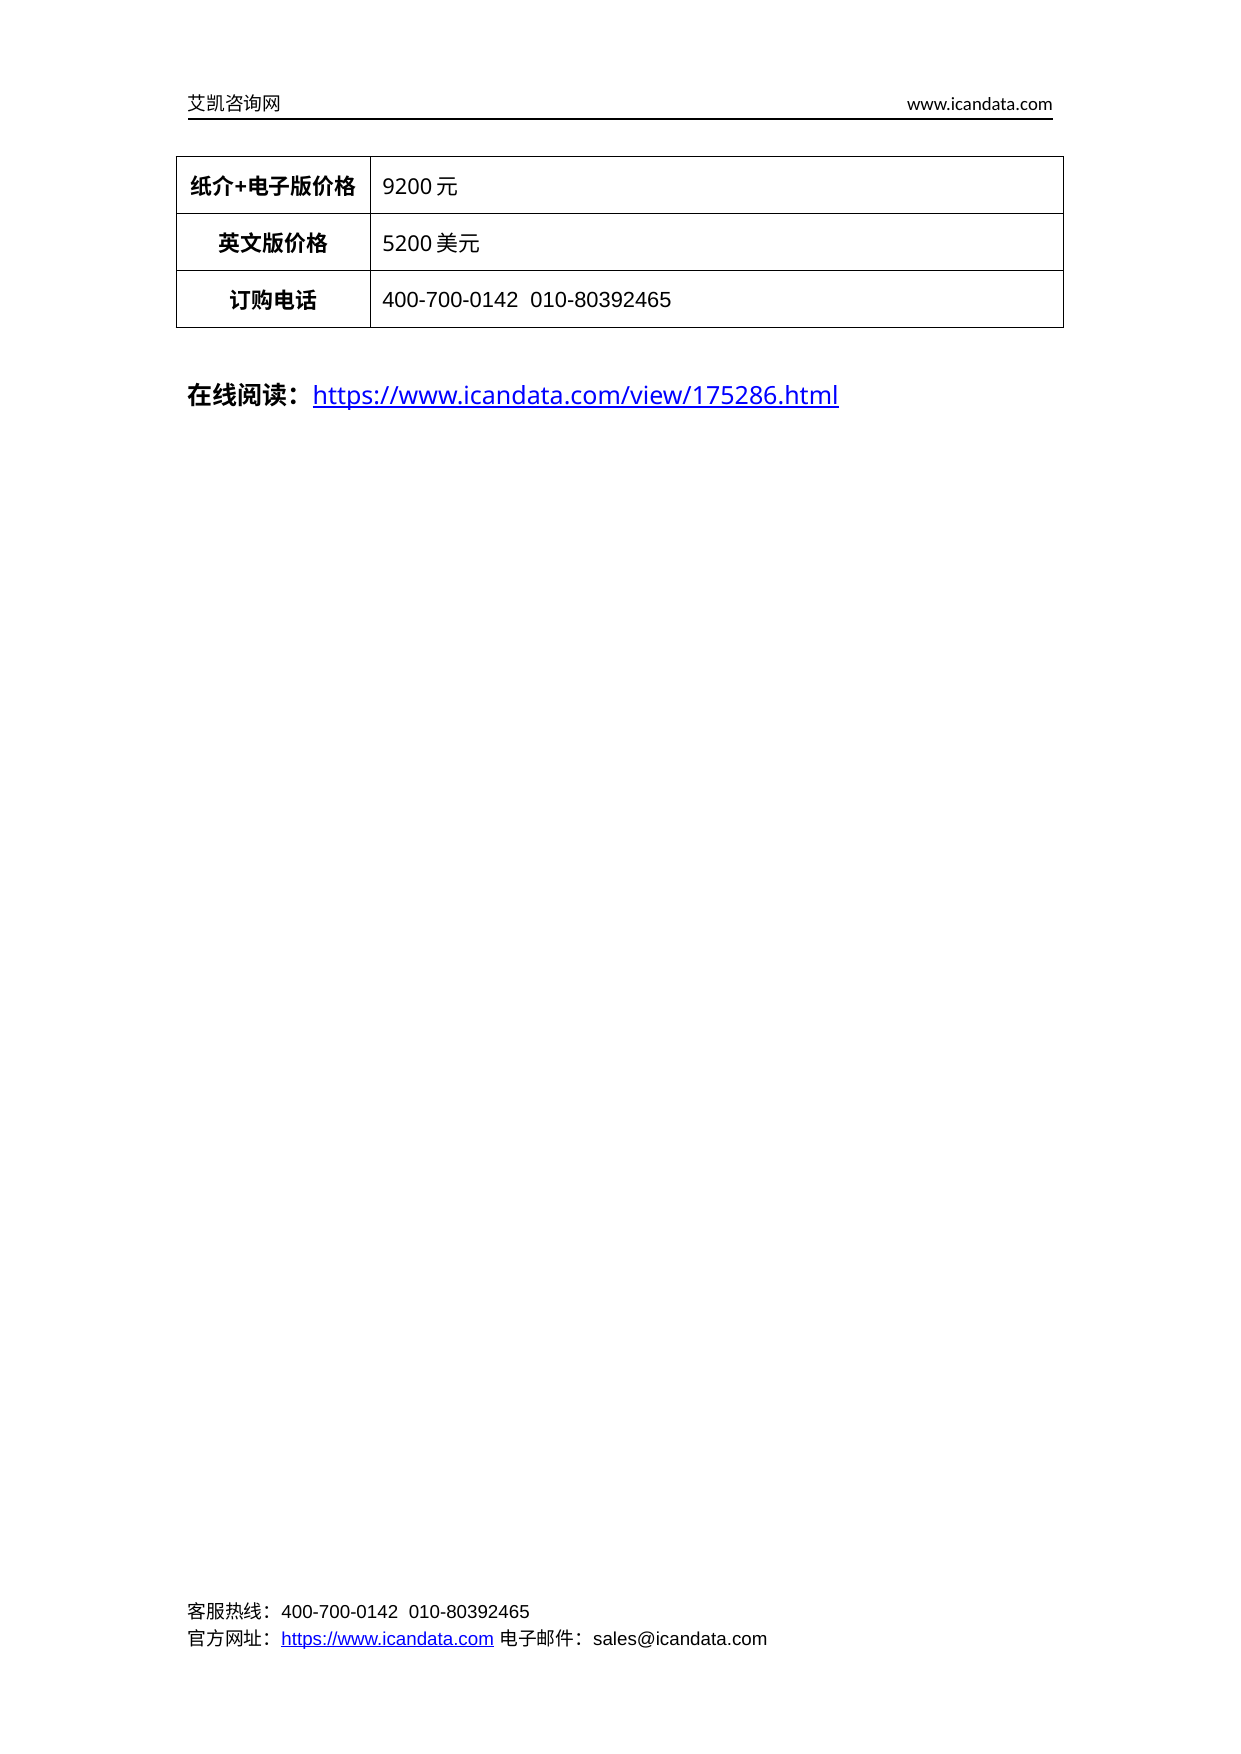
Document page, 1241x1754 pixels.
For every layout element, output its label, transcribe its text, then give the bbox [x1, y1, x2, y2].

table_cell 400-700-0142 010-80392465 [371, 271, 1063, 327]
table_cell 纸介+电子版价格 [177, 157, 370, 213]
table_cell 9200元 [371, 157, 1063, 213]
text 在线阅读：https://www.icandata.com/view/175286.html [187, 361, 1053, 426]
table_cell 英文版价格 [177, 214, 370, 270]
table_cell 5200美元 [371, 214, 1063, 270]
table_cell 订购电话 [177, 271, 370, 327]
